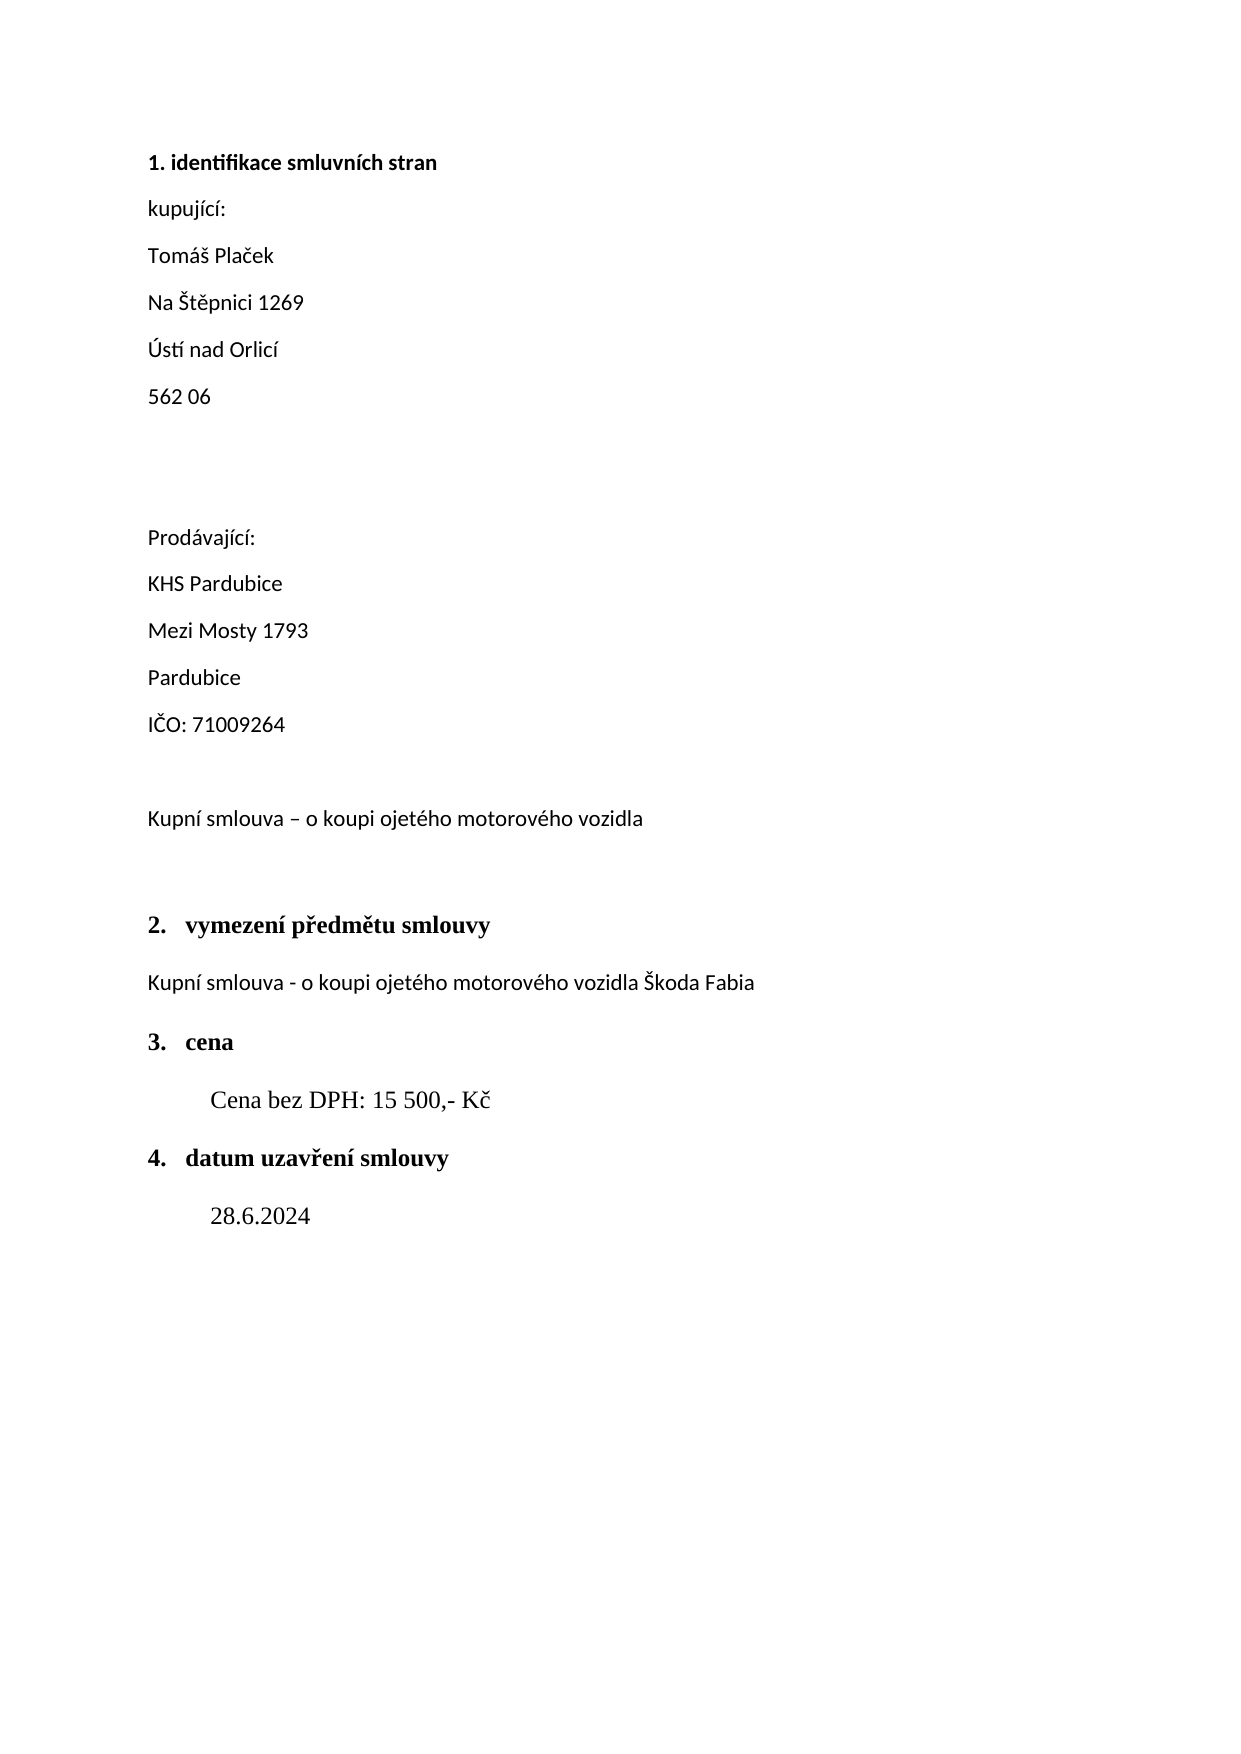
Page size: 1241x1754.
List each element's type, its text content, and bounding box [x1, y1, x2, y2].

text Kupní smlouva - o koupi ojetého motorového vozidla Škoda Fabia [148, 968, 1152, 996]
text Pardubice [148, 663, 1152, 691]
text 1. identifikace smluvních stran [148, 148, 1152, 176]
text Kupní smlouva – o koupi ojetého motorového vozidla [148, 804, 1152, 832]
text IČO: 71009264 [148, 710, 1152, 738]
text Ústí nad Orlicí [148, 335, 1152, 363]
text 4. datum uzavření smlouvy [148, 1143, 1152, 1172]
text Prodávající: [148, 523, 1152, 551]
text 562 06 [148, 382, 1152, 410]
text kupující: [148, 194, 1152, 222]
text 28.6.2024 [210, 1201, 1152, 1230]
text 2. vymezení předmětu smlouvy [148, 910, 1152, 939]
text Tomáš Plaček [148, 241, 1152, 269]
text 3. cena [148, 1027, 1152, 1056]
text KHS Pardubice [148, 569, 1152, 597]
text Cena bez DPH: 15 500,- Kč [210, 1085, 1152, 1114]
text Na Štěpnici 1269 [148, 288, 1152, 316]
text Mezi Mosty 1793 [148, 616, 1152, 644]
